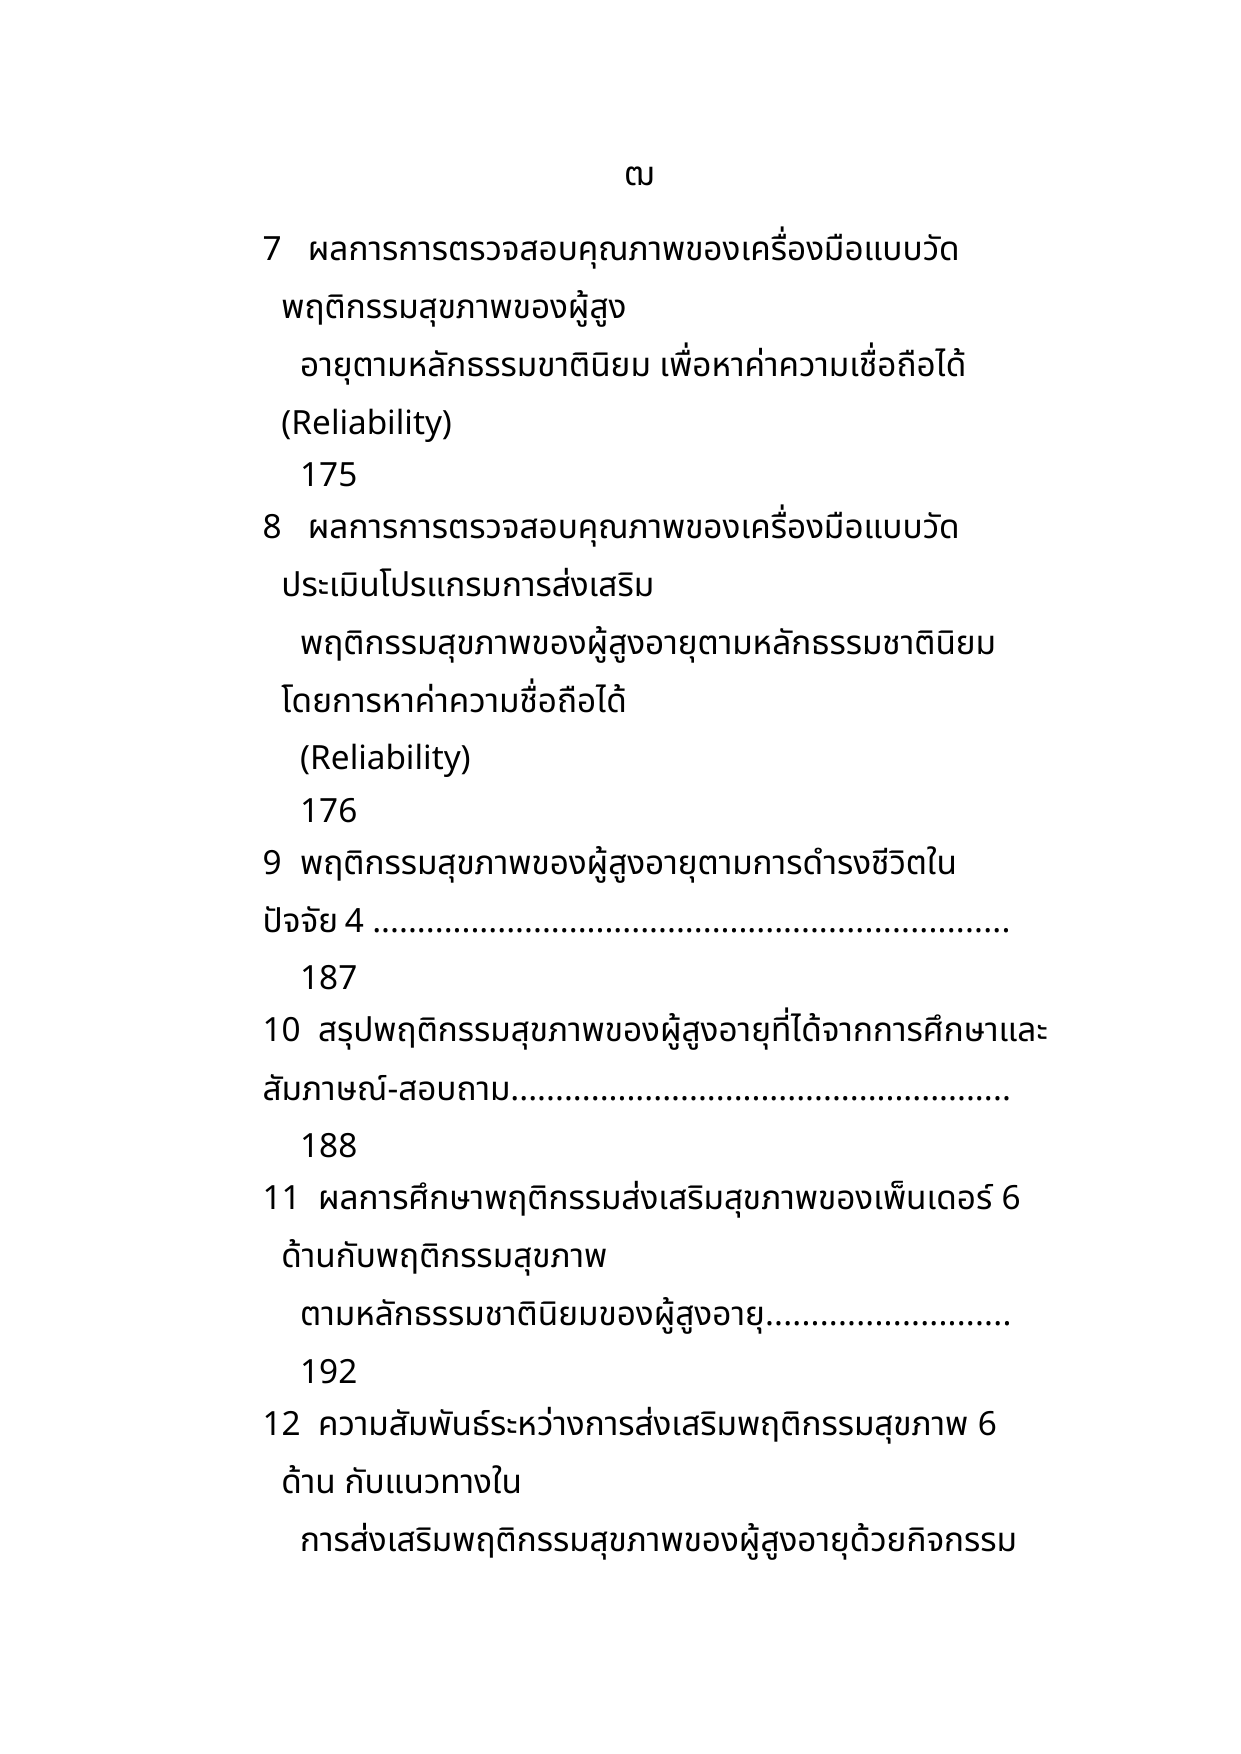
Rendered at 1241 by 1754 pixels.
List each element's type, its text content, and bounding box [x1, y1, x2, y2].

text 9 พฤติกรรมสุขภาพของผู้สูงอายุตามการดำรงชีวิตในปัจจัย4 187 [225, 838, 1053, 999]
text 10 สรุปพฤติกรรมสุขภาพของผู้สูงอายุที่ได้จากการศึกษาและสัมภาษณ์-สอบถาม 188 [225, 1006, 1053, 1167]
text 8 ผลการการตรวจสอบคุณภาพของเครื่องมือแบบวัดประเมินโปรแกรมการส่งเสริม พฤติกรรมสุขภาพของผู้สูงอายุตามหลักธรรมชาตินิยม โดยการหาค่าความชื่อถือได้ (Reliability) 176 [225, 503, 1053, 832]
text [225, 1399, 1053, 1566]
text 7 ผลการการตรวจสอบคุณภาพของเครื่องมือแบบวัดพฤติกรรมสุขภาพของผู้สูง อายุตามหลักธรรมขาตินิยม เพื่อหาค่าความเชื่อถือได้ (Reliability) 175 [225, 225, 1053, 496]
text 11 ผลการศึกษาพฤติกรรมส่งเสริมสุขภาพของเพ็นเดอร์ 6 ด้านกับพฤติกรรมสุขภาพ ตามหลักธรรมชาตินิยมของผู้สูงอายุ 192 [225, 1174, 1053, 1393]
